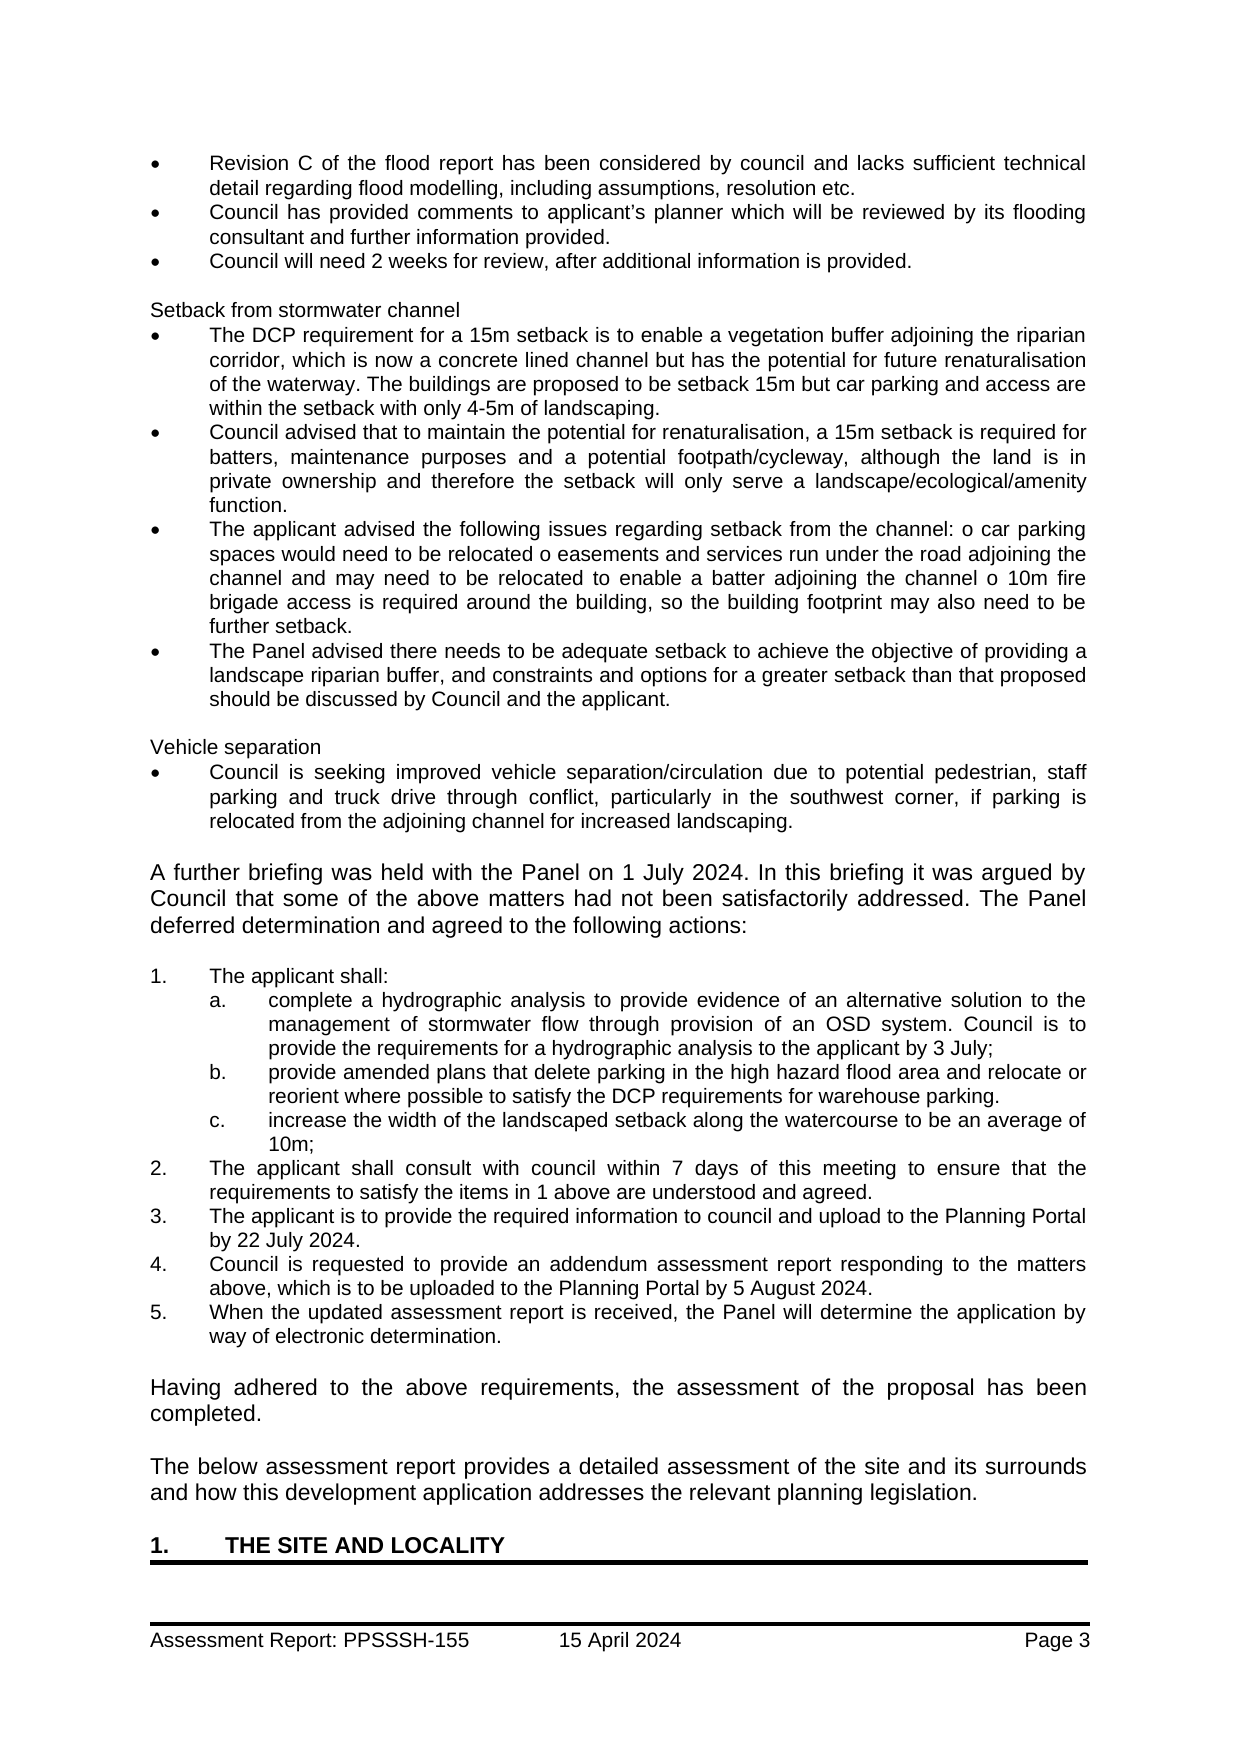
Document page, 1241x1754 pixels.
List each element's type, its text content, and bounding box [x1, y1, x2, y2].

list The DCP requirement for a 15m setback is to enable a vegetation buffer adjoining the riparian corridor, which is now a concrete lined channel but has the potential for future renaturalisation of the waterway. The buildings are proposed to be setback 15m but car parking and access are within the setback with only 4-5m of landscaping. [150, 322, 1088, 419]
text Having adhered to the above requirements, the assessment of the proposal has been completed. [150, 1374, 1088, 1427]
text Setback from stormwater channel [150, 298, 1088, 322]
list When the updated assessment report is received, the Panel will determine the application by way of electronic determination. [150, 1300, 1088, 1348]
list The applicant shall: [150, 964, 1088, 988]
list provide amended plans that delete parking in the high hazard flood area and relocate or reorient where possible to satisfy the DCP requirements for warehouse parking. [209, 1060, 1088, 1108]
list complete a hydrographic analysis to provide evidence of an alternative solution to the management of stormwater flow through provision of an OSD system. Council is to provide the requirements for a hydrographic analysis to the applicant by 3 July; [209, 988, 1088, 1060]
list The Panel advised there needs to be adequate setback to achieve the objective of providing a landscape riparian buffer, and constraints and options for a greater setback than that proposed should be discussed by Council and the applicant. [150, 638, 1088, 711]
list The applicant is to provide the required information to council and upload to the Planning Portal by 22 July 2024. [150, 1204, 1088, 1252]
list Council is seeking improved vehicle separation/circulation due to potential pedestrian, staff parking and truck drive through conflict, particularly in the southwest corner, if parking is relocated from the adjoining channel for increased landscaping. [150, 759, 1088, 832]
list Council is requested to provide an addendum assessment report responding to the matters above, which is to be uploaded to the Planning Portal by 5 August 2024. [150, 1252, 1088, 1300]
list Council will need 2 weeks for review, after additional information is provided. [150, 249, 1088, 274]
list increase the width of the landscaped setback along the watercourse to be an average of 10m; [209, 1108, 1088, 1156]
list The applicant shall consult with council within 7 days of this meeting to ensure that the requirements to satisfy the items in 1 above are understood and agreed. [150, 1156, 1088, 1204]
list Revision C of the flood report has been considered by council and lacks sufficient technical detail regarding flood modelling, including assumptions, resolution etc. [150, 150, 1088, 199]
list THE SITE AND LOCALITY [150, 1532, 1088, 1560]
list Council has provided comments to applicant’s planner which will be reviewed by its flooding consultant and further information provided. [150, 199, 1088, 249]
text A further briefing was held with the Panel on 1 July 2024. In this briefing it was argued by Council that some of the above matters had not been satisfactorily addressed. The Panel deferred determination and agreed to the following actions: [150, 859, 1088, 938]
list The applicant advised the following issues regarding setback from the channel: o car parking spaces would need to be relocated o easements and services run under the road adjoining the channel and may need to be relocated to enable a batter adjoining the channel o 10m fire brigade access is required around the building, so the building footprint may also need to be further setback. [150, 517, 1088, 638]
text The below assessment report provides a detailed assessment of the site and its surrounds and how this development application addresses the relevant planning legislation. [150, 1453, 1088, 1506]
list Council advised that to maintain the potential for renaturalisation, a 15m setback is required for batters, maintenance purposes and a potential footpath/cycleway, although the land is in private ownership and therefore the setback will only serve a landscape/ecological/amenity function. [150, 419, 1088, 517]
text Vehicle separation [150, 735, 1088, 759]
